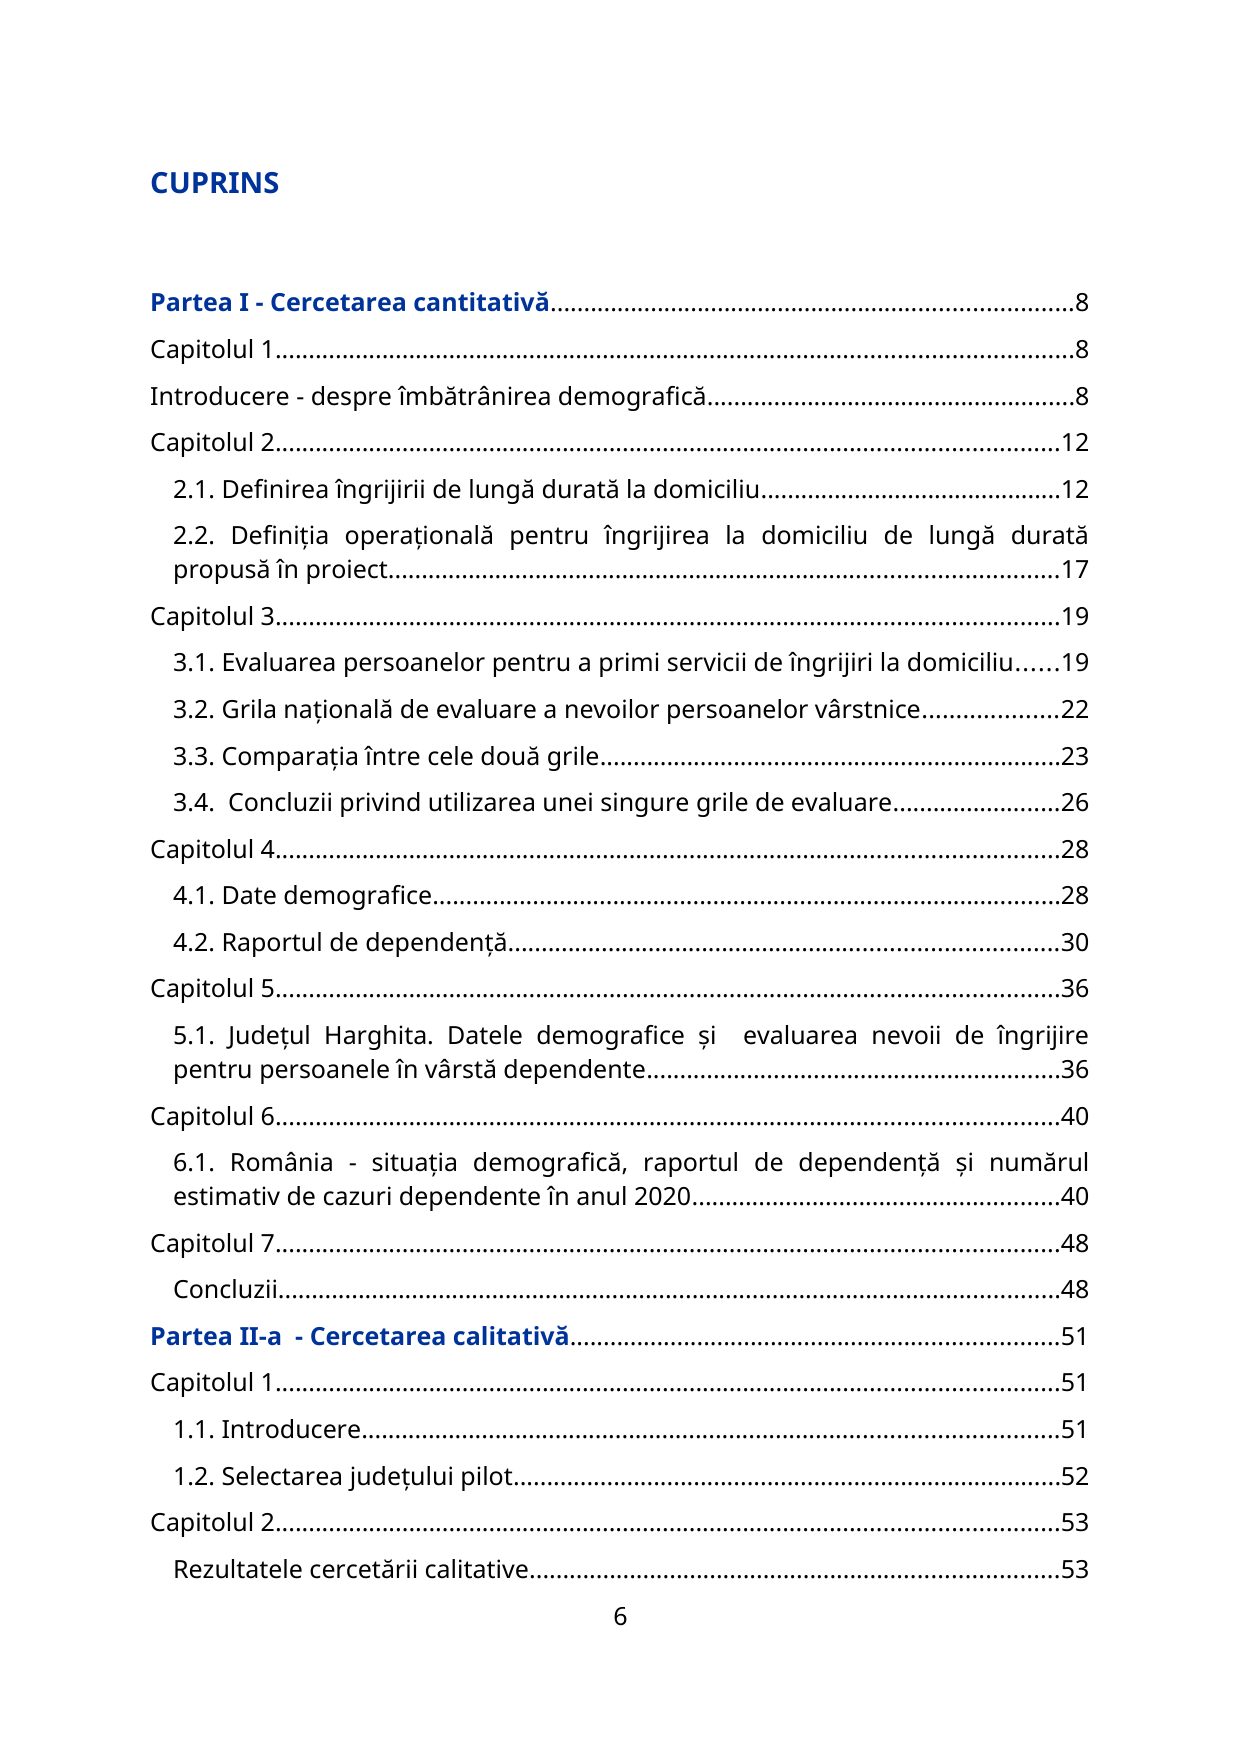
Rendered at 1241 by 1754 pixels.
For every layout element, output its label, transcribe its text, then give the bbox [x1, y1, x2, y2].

text CUPRINS [150, 162, 1090, 202]
